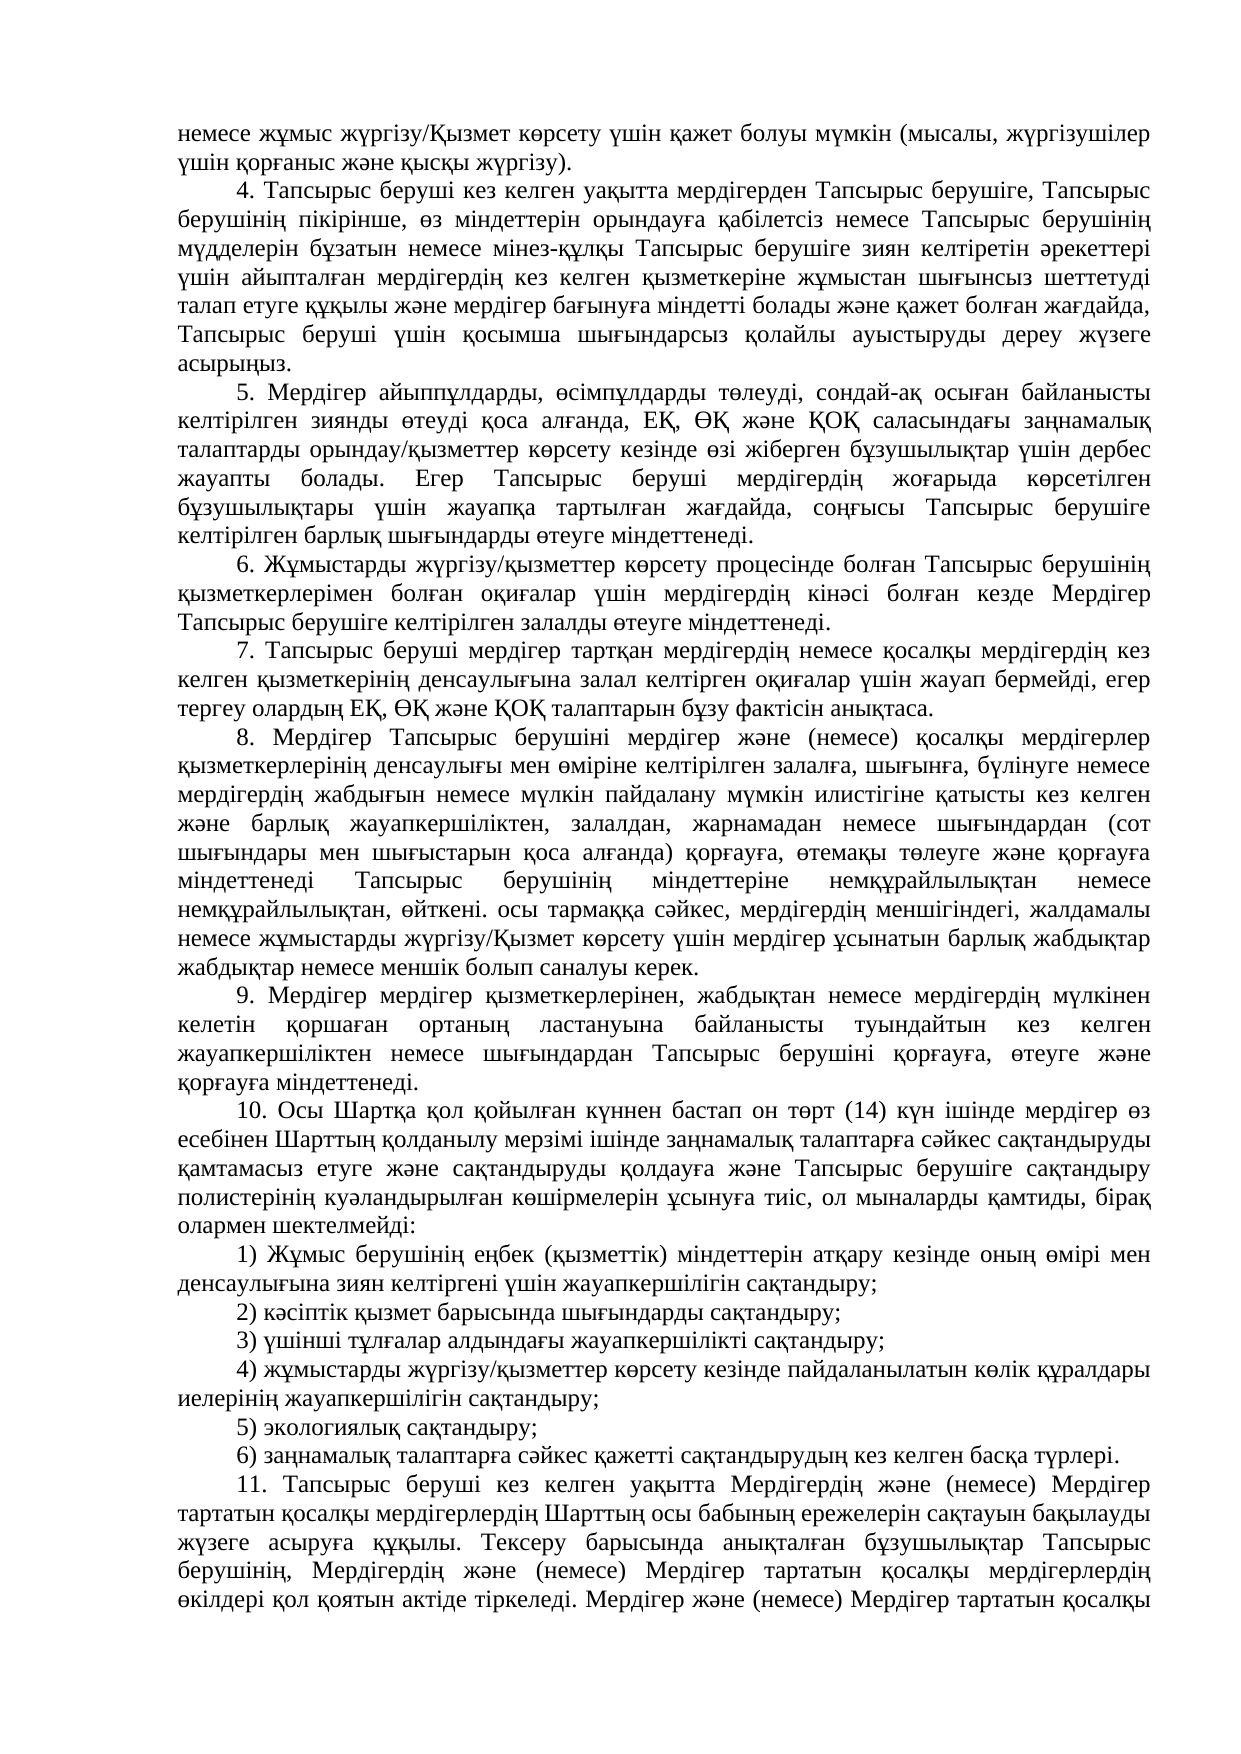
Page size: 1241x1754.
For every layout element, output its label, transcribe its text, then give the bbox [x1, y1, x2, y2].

text 6) заңнамалық талаптарға сәйкес қажетті сақтандырудың кез келген басқа түрлері. [177, 1441, 1152, 1469]
text 4. Тапсырыс беруші кез келген уақытта мердігерден Тапсырыс берушіге, Тапсырыс берушінің пікірінше, өз міндеттерін орындауға қабілетсіз немесе Тапсырыс берушінің мүдделерін бұзатын немесе мінез-құлқы Тапсырыс берушіге зиян келтіретін әрекеттері үшін айыпталған мердігердің кез келген қызметкеріне жұмыстан шығынсыз шеттетуді талап етуге құқылы және мердігер бағынуға міндетті болады және қажет болған жағдайда, Тапсырыс беруші үшін қосымша шығындарсыз қолайлы ауыстыруды дереу жүзеге асырыңыз. [177, 176, 1152, 377]
text 6. Жұмыстарды жүргізу/қызметтер көрсету процесінде болған Тапсырыс берушінің қызметкерлерімен болған оқиғалар үшін мердігердің кінәсі болған кезде Мердігер Тапсырыс берушіге келтірілген залалды өтеуге міндеттенеді. [177, 549, 1152, 636]
text 7. Тапсырыс беруші мердігер тартқан мердігердің немесе қосалқы мердігердің кез келген қызметкерінің денсаулығына залал келтірген оқиғалар үшін жауап бермейді, егер тергеу олардың ЕҚ, ӨҚ және ҚОҚ талаптарын бұзу фактісін анықтаса. [177, 636, 1152, 722]
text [177, 1469, 1152, 1613]
text 5. Мердігер айыппұлдарды, өсімпұлдарды төлеуді, сондай-ақ осыған байланысты келтірілген зиянды өтеуді қоса алғанда, ЕҚ, ӨҚ және ҚОҚ саласындағы заңнамалық талаптарды орындау/қызметтер көрсету кезінде өзі жіберген бұзушылықтар үшін дербес жауапты болады. Егер Тапсырыс беруші мердігердің жоғарыда көрсетілген бұзушылықтары үшін жауапқа тартылған жағдайда, соңғысы Тапсырыс берушіге келтірілген барлық шығындарды өтеуге міндеттенеді. [177, 377, 1152, 549]
text 1) Жұмыс берушінің еңбек (қызметтік) міндеттерін атқару кезінде оның өмірі мен денсаулығына зиян келтіргені үшін жауапкершілігін сақтандыру; [177, 1239, 1152, 1297]
text 3) үшінші тұлғалар алдындағы жауапкершілікті сақтандыру; [177, 1326, 1152, 1354]
text 4) жұмыстарды жүргізу/қызметтер көрсету кезінде пайдаланылатын көлік құралдары иелерінің жауапкершілігін сақтандыру; [177, 1354, 1152, 1412]
text 9. Мердігер мердігер қызметкерлерінен, жабдықтан немесе мердігердің мүлкінен келетін қоршаған ортаның ластануына байланысты туындайтын кез келген жауапкершіліктен немесе шығындардан Тапсырыс берушіні қорғауға, өтеуге және қорғауға міндеттенеді. [177, 981, 1152, 1096]
text 2) кәсіптік қызмет барысында шығындарды сақтандыру; [177, 1297, 1152, 1326]
text 8. Мердігер Тапсырыс берушіні мердігер және (немесе) қосалқы мердігерлер қызметкерлерінің денсаулығы мен өміріне келтірілген залалға, шығынға, бүлінуге немесе мердігердің жабдығын немесе мүлкін пайдалану мүмкін илистігіне қатысты кез келген және барлық жауапкершіліктен, залалдан, жарнамадан немесе шығындардан (сот шығындары мен шығыстарын қоса алғанда) қорғауға, өтемақы төлеуге және қорғауға міндеттенеді Тапсырыс берушінің міндеттеріне немқұрайлылықтан немесе немқұрайлылықтан, өйткені. осы тармаққа сәйкес, мердігердің меншігіндегі, жалдамалы немесе жұмыстарды жүргізу/Қызмет көрсету үшін мердігер ұсынатын барлық жабдықтар жабдықтар немесе меншік болып саналуы керек. [177, 722, 1152, 981]
text 10. Осы Шартқа қол қойылған күннен бастап он төрт (14) күн ішінде мердігер өз есебінен Шарттың қолданылу мерзімі ішінде заңнамалық талаптарға сәйкес сақтандыруды қамтамасыз етуге және сақтандыруды қолдауға және Тапсырыс берушіге сақтандыру полистерінің куәландырылған көшірмелерін ұсынуға тиіс, ол мыналарды қамтиды, бірақ олармен шектелмейді: [177, 1096, 1152, 1239]
text 5) экологиялық сақтандыру; [177, 1412, 1152, 1441]
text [177, 118, 1152, 176]
